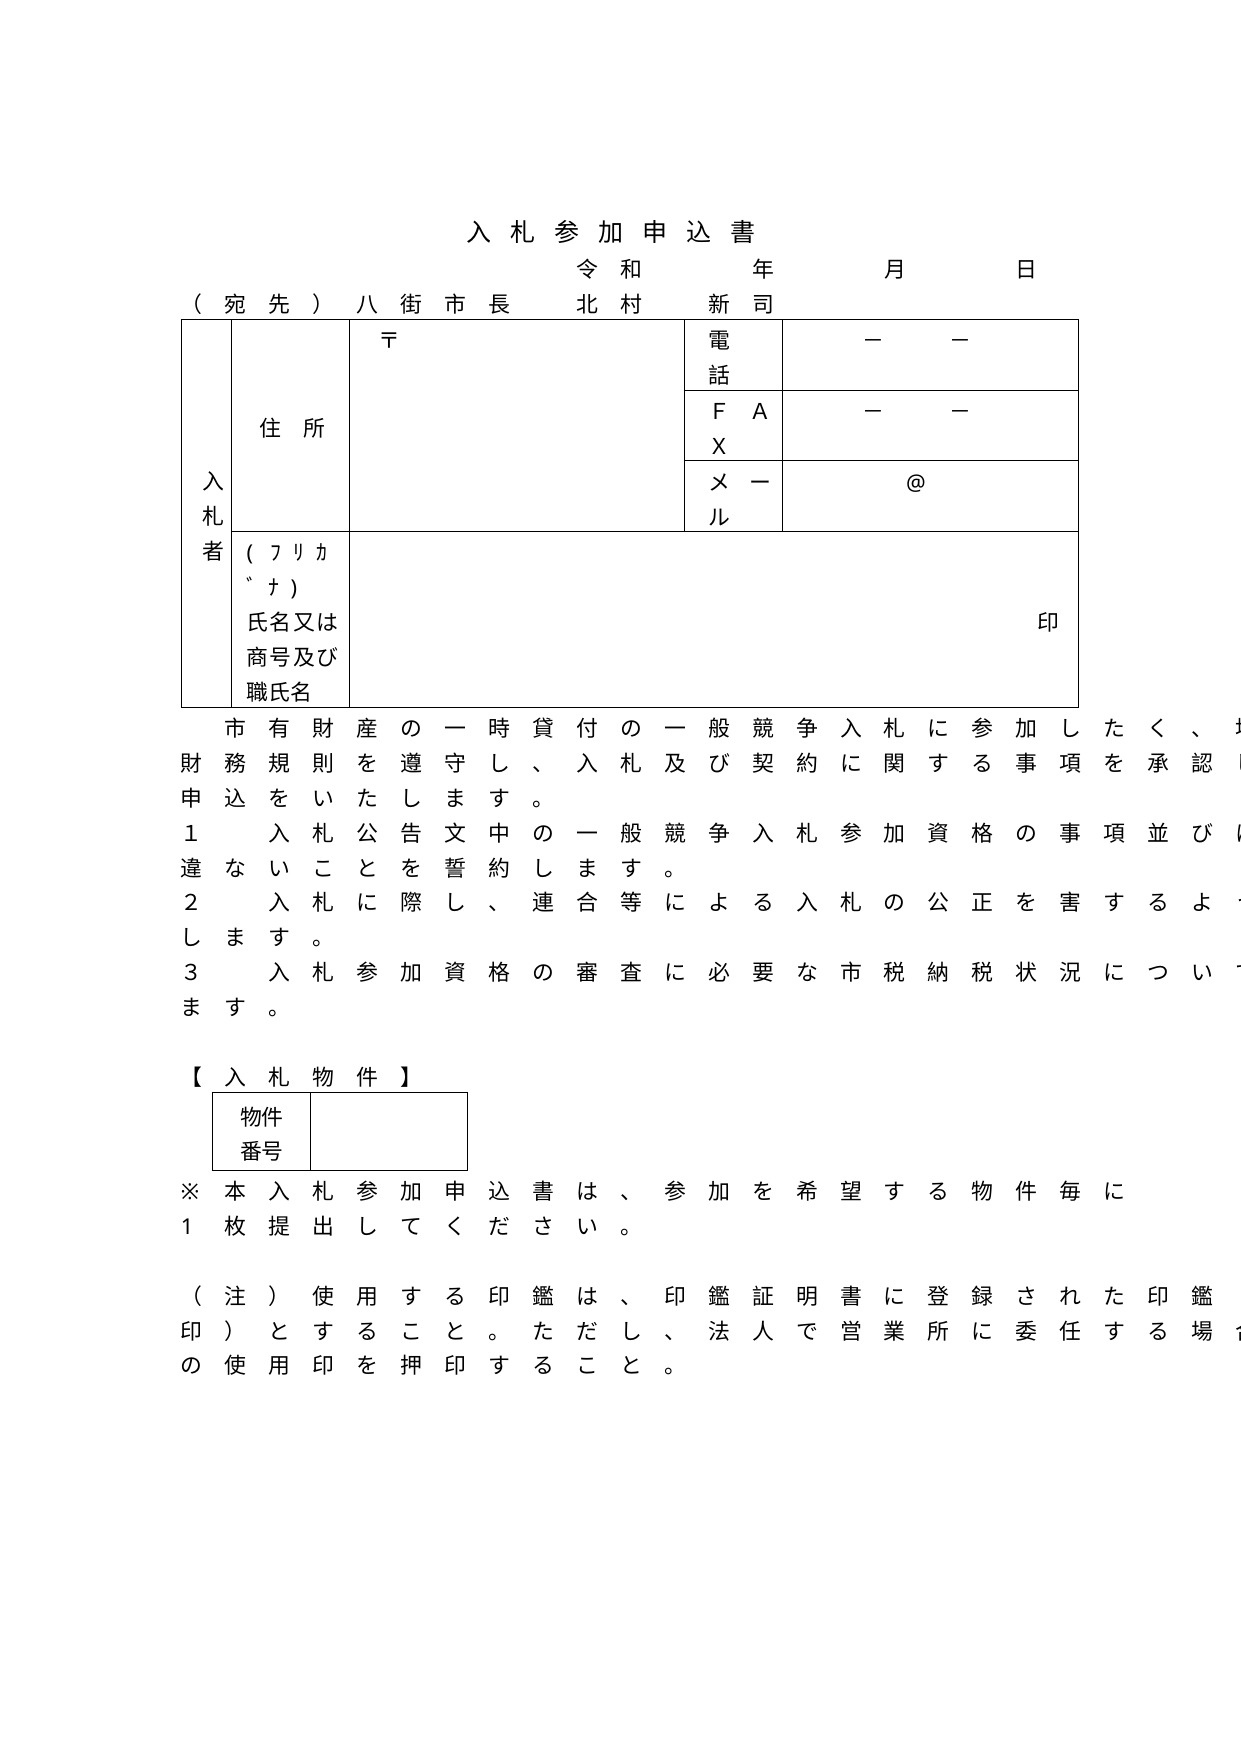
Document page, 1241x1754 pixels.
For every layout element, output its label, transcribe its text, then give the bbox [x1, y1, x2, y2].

text ３ 入札参加資格の審査に必要な市税納税状況について、八街市が確認することを承諾します。 [158, 952, 1060, 1022]
table_header [311, 1093, 467, 1170]
text 【入札物件】 [158, 1057, 1060, 1092]
table_header － － [783, 320, 1078, 389]
table_header 〒 [350, 320, 684, 531]
table_cell ＦＡＸ [685, 391, 782, 460]
text 令和 年 月 日 [181, 249, 1060, 284]
table_header 電 話 [685, 320, 782, 389]
table_header 住 所 [232, 320, 349, 531]
subtitle 入札参加申込書 [181, 179, 1060, 249]
table_cell @ [783, 461, 1078, 531]
text （宛先）八街市長 北村 新司 [181, 284, 1060, 319]
table_cell 印 [350, 532, 1078, 707]
table_cell － － [783, 391, 1078, 460]
text ※本入札参加申込書は、参加を希望する物件毎に1枚提出してください。 [158, 1171, 1060, 1241]
table_cell (ﾌﾘｶﾞﾅ) 氏名又は商号及び職氏名 [232, 532, 349, 707]
text ２ 入札に際し、連合等による入札の公正を害するような行為をいたしませんことを誓約します。 [158, 882, 1060, 952]
table_cell メール [685, 461, 782, 531]
table_header 物件 番号 [213, 1093, 310, 1170]
text １ 入札公告文中の一般競争入札参加資格の事項並びに当該書類の内容について事実と相違ないことを誓約します。 [158, 812, 1060, 882]
table_header 入 札 者 [182, 320, 231, 707]
text 市有財産の一時貸付の一般競争入札に参加したく、地方自治法、同法施行令及び八街市財務規則を遵守し、入札及び契約に関する事項を承認し、次の事項を制約の上、入札参加申込をいたします。 [181, 708, 1060, 812]
text （注）使用する印鑑は、印鑑証明書に登録された印鑑（法人の場合は、法人の代表者の印）とすること。ただし、法人で営業所に委任する場合には、委任状に押印された代理人の使用印を押印すること。 [136, 1276, 1060, 1380]
